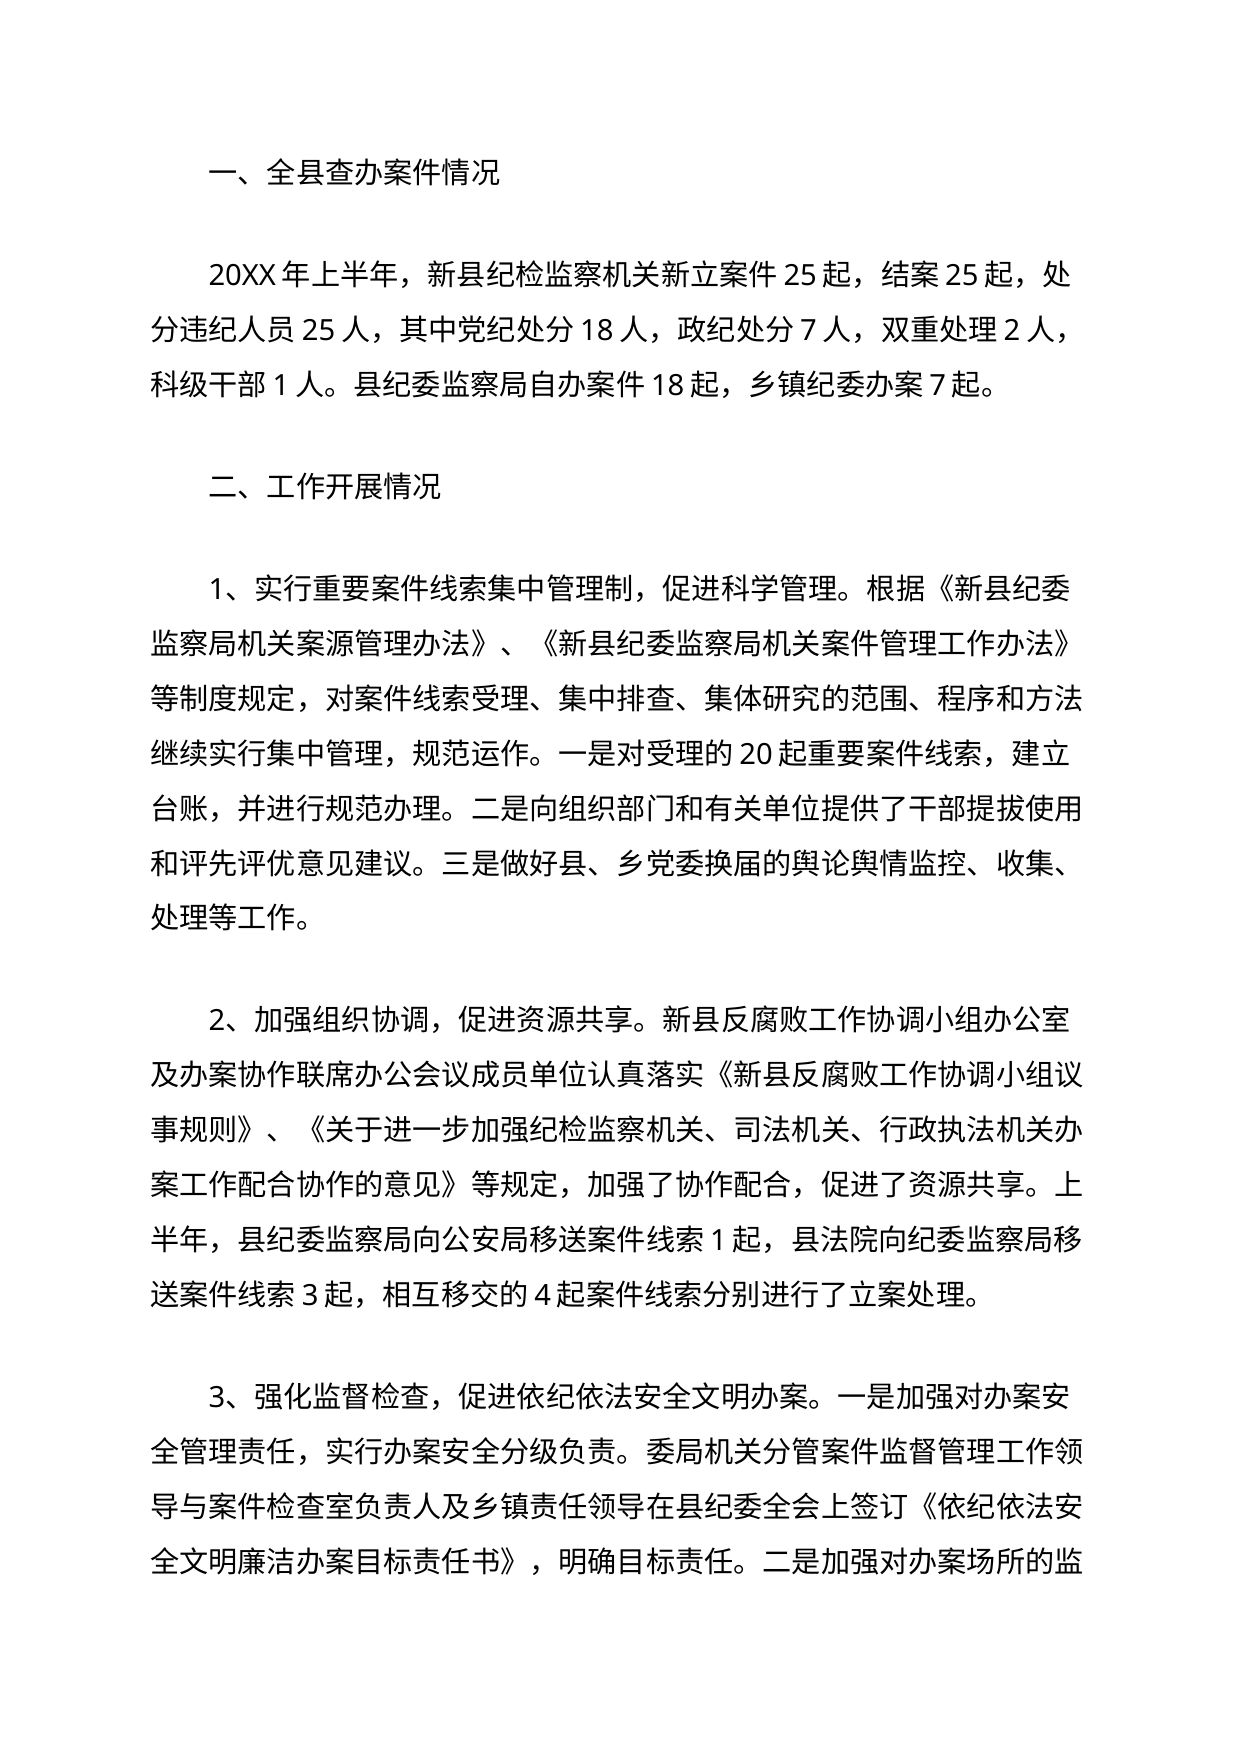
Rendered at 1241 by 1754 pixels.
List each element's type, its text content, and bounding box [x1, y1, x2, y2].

text 2、加强组织协调，促进资源共享。新县反腐败工作协调小组办公室及办案协作联席办公会议成员单位认真落实《新县反腐败工作协调小组议事规则》、《关于进一步加强纪检监察机关、司法机关、行政执法机关办案工作配合协作的意见》等规定，加强了协作配合，促进了资源共享。上半年，县纪委监察局向公安局移送案件线索1起，县法院向纪委监察局移送案件线索3起，相互移交的4起案件线索分别进行了立案处理。 [150, 997, 1090, 1314]
text 二、工作开展情况 [150, 464, 1090, 506]
text 20XX年上半年，新县纪检监察机关新立案件25起，结案25起，处分违纪人员25人，其中党纪处分18人，政纪处分7人，双重处理2人，科级干部1人。县纪委监察局自办案件18起，乡镇纪委办案7起。 [150, 252, 1090, 404]
text 一、全县查办案件情况 [150, 150, 1090, 192]
text 1、实行重要案件线索集中管理制，促进科学管理。根据《新县纪委监察局机关案源管理办法》、《新县纪委监察局机关案件管理工作办法》等制度规定，对案件线索受理、集中排查、集体研究的范围、程序和方法继续实行集中管理，规范运作。一是对受理的20起重要案件线索，建立台账，并进行规范办理。二是向组织部门和有关单位提供了干部提拔使用和评先评优意见建议。三是做好县、乡党委换届的舆论舆情监控、收集、处理等工作。 [150, 566, 1090, 937]
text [150, 1373, 1090, 1581]
